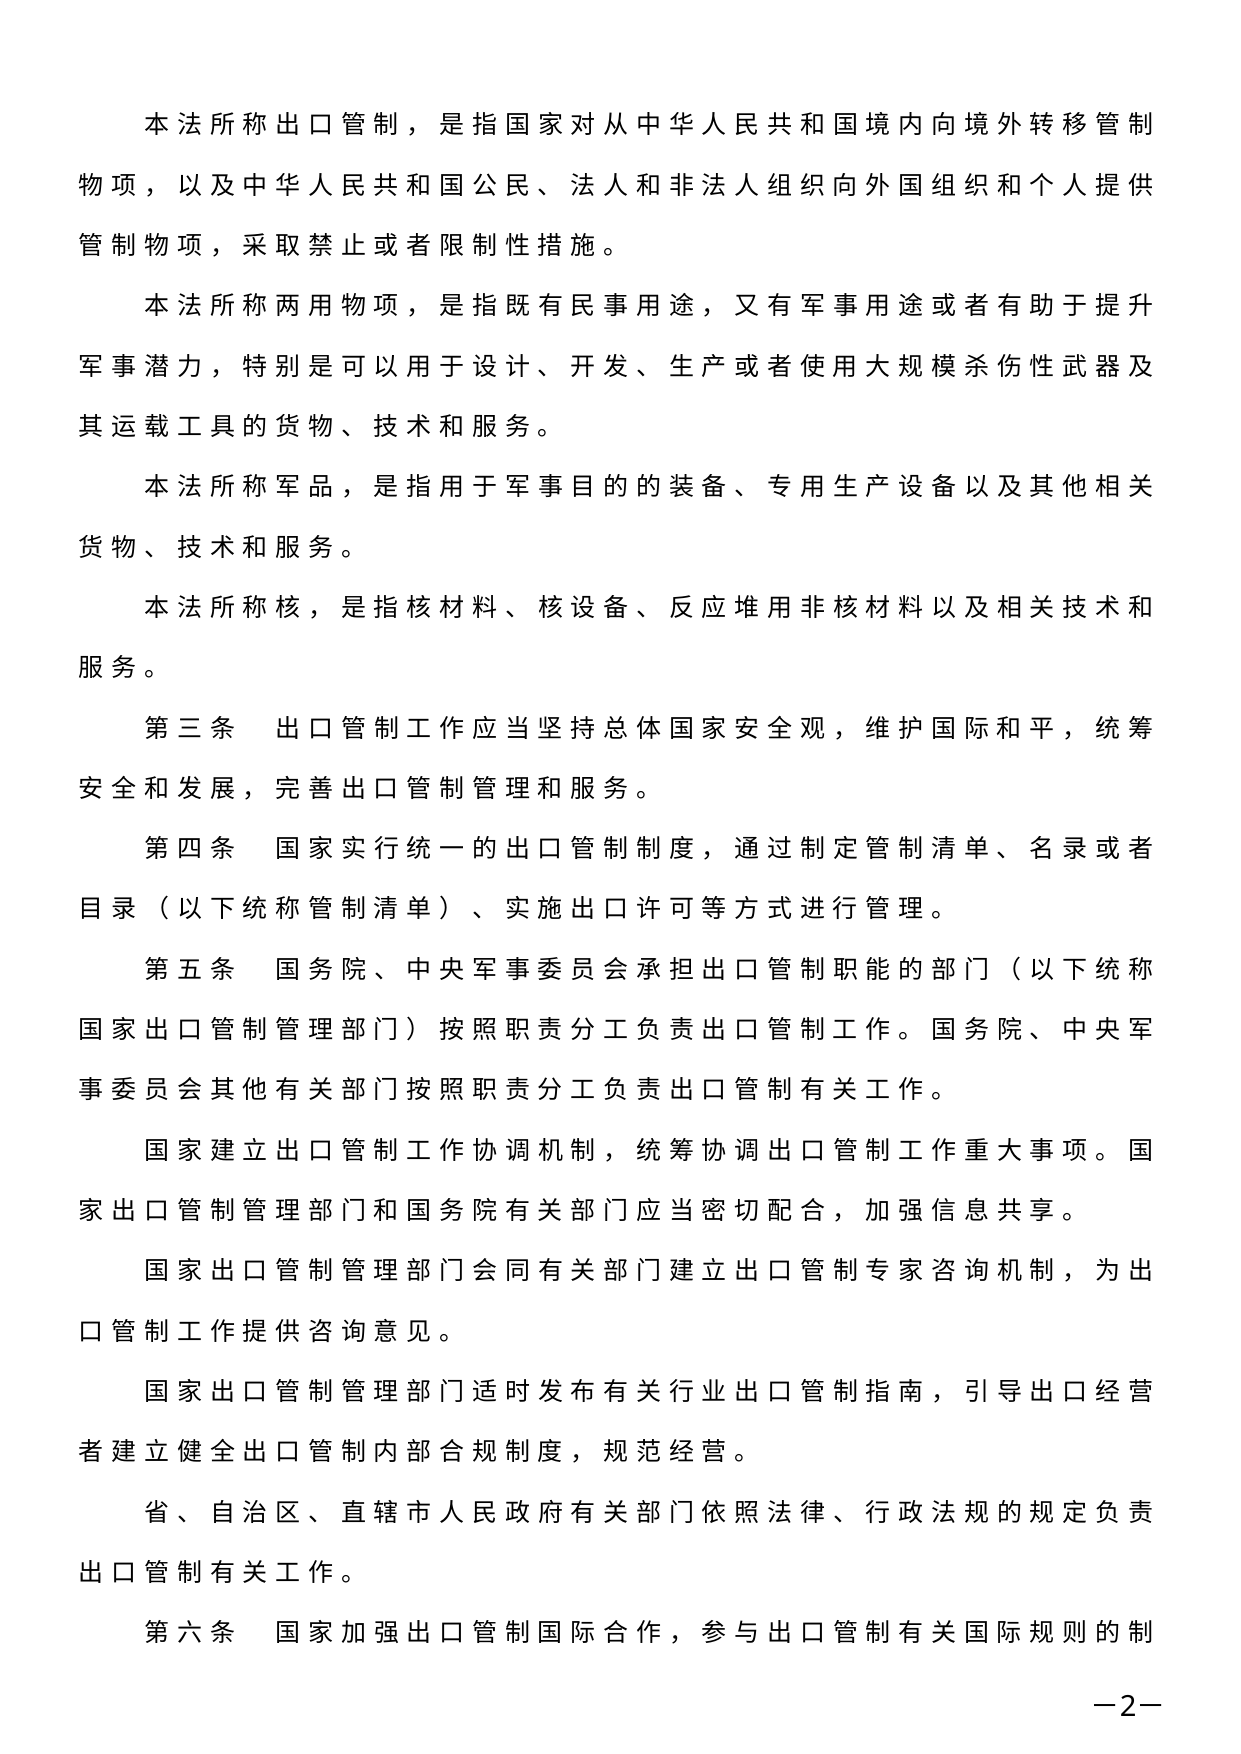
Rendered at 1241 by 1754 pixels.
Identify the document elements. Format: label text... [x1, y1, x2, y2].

text 第四条 国家实行统一的出口管制制度，通过制定管制清单、名录或者目录（以下统称管制清单）、实施出口许可等方式进行管理。 [79, 817, 1161, 937]
text 省、自治区、直辖市人民政府有关部门依照法律、行政法规的规定负责出口管制有关工作。 [79, 1480, 1161, 1601]
text 本法所称军品，是指用于军事目的的装备、专用生产设备以及其他相关货物、技术和服务。 [79, 455, 1161, 575]
text 第三条 出口管制工作应当坚持总体国家安全观，维护国际和平，统筹安全和发展，完善出口管制管理和服务。 [79, 696, 1161, 817]
text 国家建立出口管制工作协调机制，统筹协调出口管制工作重大事项。国家出口管制管理部门和国务院有关部门应当密切配合，加强信息共享。 [79, 1118, 1161, 1239]
text 本法所称两用物项，是指既有民事用途，又有军事用途或者有助于提升军事潜力，特别是可以用于设计、开发、生产或者使用大规模杀伤性武器及其运载工具的货物、技术和服务。 [79, 274, 1161, 455]
text 第五条 国务院、中央军事委员会承担出口管制职能的部门（以下统称国家出口管制管理部门）按照职责分工负责出口管制工作。国务院、中央军事委员会其他有关部门按照职责分工负责出口管制有关工作。 [79, 937, 1161, 1118]
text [79, 1601, 1161, 1661]
text 本法所称核，是指核材料、核设备、反应堆用非核材料以及相关技术和服务。 [79, 575, 1161, 696]
text 国家出口管制管理部门会同有关部门建立出口管制专家咨询机制，为出口管制工作提供咨询意见。 [79, 1239, 1161, 1359]
text 本法所称出口管制，是指国家对从中华人民共和国境内向境外转移管制物项，以及中华人民共和国公民、法人和非法人组织向外国组织和个人提供管制物项，采取禁止或者限制性措施。 [79, 93, 1161, 274]
text 国家出口管制管理部门适时发布有关行业出口管制指南，引导出口经营者建立健全出口管制内部合规制度，规范经营。 [79, 1359, 1161, 1480]
